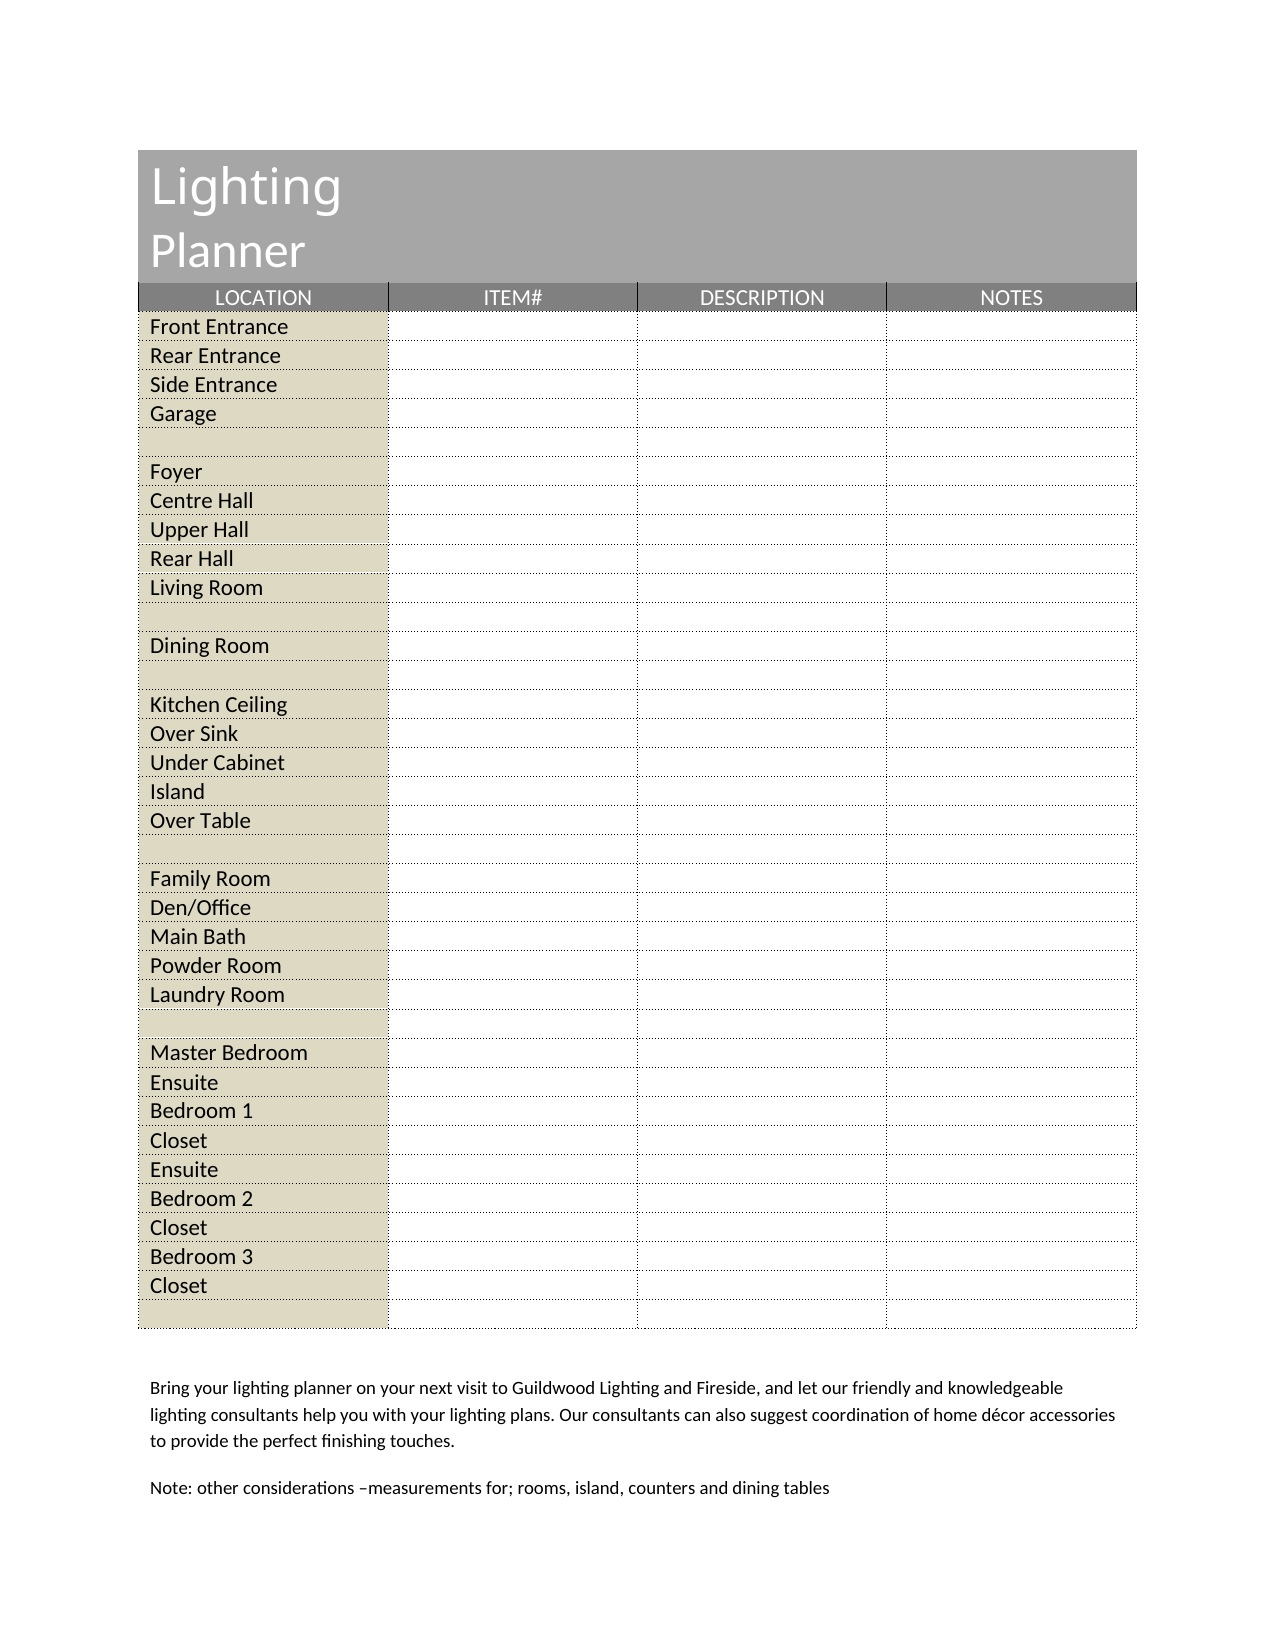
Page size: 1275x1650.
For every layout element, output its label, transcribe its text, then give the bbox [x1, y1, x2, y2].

table_cell [887, 834, 1136, 863]
table_cell [638, 863, 887, 892]
table_cell [638, 1183, 887, 1212]
table_cell [388, 1241, 637, 1270]
table_cell [887, 427, 1136, 456]
table_cell [887, 398, 1136, 427]
table_cell [887, 921, 1136, 950]
table_cell [388, 689, 637, 718]
table_cell [388, 311, 637, 340]
table_cell [638, 1009, 887, 1037]
table_cell [638, 1067, 887, 1096]
table_cell [887, 863, 1136, 892]
table_cell Kitchen Ceiling [139, 689, 388, 718]
table_cell Island [139, 776, 388, 805]
table_cell [388, 950, 637, 979]
table_cell [638, 456, 887, 485]
table_cell Laundry Room [139, 979, 388, 1008]
table_cell Closet [139, 1212, 388, 1241]
table_cell [638, 485, 887, 514]
table_cell [388, 1038, 637, 1067]
table_cell [139, 660, 388, 689]
table_cell [887, 892, 1136, 921]
table_cell [638, 514, 887, 543]
table_cell ITEM# [389, 283, 637, 311]
table_cell [139, 1299, 388, 1328]
table_cell LOCATION [139, 283, 388, 311]
table_cell [388, 660, 637, 689]
text Bring your lighting planner on your next visit to Guildwood Lighting and Fireside, and let our friendly and knowledgeable lighting consultants help you with your lighting plans. Our consultants can also suggest coordination of home décor accessories to provide the perfect finishing touches. [150, 1376, 1125, 1452]
table_cell [638, 1241, 887, 1270]
table_cell [638, 602, 887, 631]
table_cell Closet [139, 1125, 388, 1154]
table_cell Centre Hall [139, 485, 388, 514]
table_cell [388, 369, 637, 398]
table_cell Rear Entrance [139, 340, 388, 369]
table_cell Over Sink [139, 718, 388, 747]
table_cell [388, 1125, 637, 1154]
table_cell Dining Room [139, 631, 388, 660]
table_cell Ensuite [139, 1154, 388, 1183]
table_cell [887, 369, 1136, 398]
table_cell [887, 1125, 1136, 1154]
table_cell [887, 776, 1136, 805]
table_cell [887, 1154, 1136, 1183]
table_cell [388, 340, 637, 369]
table_cell [887, 689, 1136, 718]
table_cell [388, 573, 637, 602]
table_cell [638, 311, 887, 340]
table_cell [139, 427, 388, 456]
table_cell Foyer [139, 456, 388, 485]
table_cell Closet [139, 1270, 388, 1299]
table_cell Bedroom 3 [139, 1241, 388, 1270]
table_cell [388, 718, 637, 747]
table_cell [638, 689, 887, 718]
table_cell [887, 1299, 1136, 1328]
table_cell [388, 747, 637, 776]
table_cell [388, 1009, 637, 1037]
table_cell [887, 747, 1136, 776]
table_cell [388, 863, 637, 892]
table_cell Bedroom 1 [139, 1096, 388, 1125]
table_cell [887, 718, 1136, 747]
table_cell Bedroom 2 [139, 1183, 388, 1212]
table_cell [638, 573, 887, 602]
table_cell [887, 1270, 1136, 1299]
table_cell [887, 485, 1136, 514]
table_cell [638, 1038, 887, 1067]
table_cell Front Entrance [139, 311, 388, 340]
table_cell [887, 1096, 1136, 1125]
table_cell [388, 1067, 637, 1096]
table_cell [388, 602, 637, 631]
table_cell [887, 544, 1136, 572]
table_cell [638, 950, 887, 979]
table_cell [887, 950, 1136, 979]
table_cell [638, 834, 887, 863]
table_cell [638, 544, 887, 572]
table_cell [638, 660, 887, 689]
table_cell [388, 514, 637, 543]
table_cell [388, 398, 637, 427]
table_cell [388, 1212, 637, 1241]
table_cell [887, 979, 1136, 1008]
table_cell Over Table [139, 805, 388, 834]
table_cell [887, 1183, 1136, 1212]
table_cell Under Cabinet [139, 747, 388, 776]
table_cell DESCRIPTION [638, 283, 886, 311]
table_cell NOTES [887, 283, 1136, 311]
table_cell [638, 1125, 887, 1154]
table_cell [388, 1299, 637, 1328]
table_cell [887, 660, 1136, 689]
table_cell [638, 398, 887, 427]
table_cell [388, 485, 637, 514]
table_cell Main Bath [139, 921, 388, 950]
table_cell [388, 544, 637, 572]
table_cell Den/Office [139, 892, 388, 921]
table_cell [388, 921, 637, 950]
table_cell [887, 514, 1136, 543]
table_cell [638, 1270, 887, 1299]
table_cell [887, 602, 1136, 631]
table_cell [388, 892, 637, 921]
table_cell [887, 631, 1136, 660]
table_cell [638, 718, 887, 747]
table_cell [887, 1212, 1136, 1241]
table_cell [388, 805, 637, 834]
table_cell [388, 1096, 637, 1125]
table_cell [388, 1183, 637, 1212]
table_cell Powder Room [139, 950, 388, 979]
table_cell Upper Hall [139, 514, 388, 543]
table_cell [638, 340, 887, 369]
table_cell Master Bedroom [139, 1038, 388, 1067]
table_cell [887, 573, 1136, 602]
text Note: other considerations –measurements for; rooms, island, counters and dining tables [150, 1476, 1125, 1499]
table_header Lighting Planner [139, 151, 1136, 282]
table_cell [887, 340, 1136, 369]
table_cell [887, 1009, 1136, 1037]
table_cell [388, 979, 637, 1008]
table_cell [388, 631, 637, 660]
table_cell [139, 834, 388, 863]
table_cell Ensuite [139, 1067, 388, 1096]
table_cell [638, 892, 887, 921]
table_cell [388, 456, 637, 485]
table_cell Living Room [139, 573, 388, 602]
table_cell Rear Hall [139, 544, 388, 572]
table_cell [388, 1154, 637, 1183]
table_cell [388, 834, 637, 863]
table_cell [388, 1270, 637, 1299]
table_cell [139, 602, 388, 631]
table_cell [638, 1299, 887, 1328]
table_cell [887, 805, 1136, 834]
table_cell [638, 1096, 887, 1125]
table_cell [139, 1009, 388, 1037]
table_cell [638, 747, 887, 776]
table_cell [388, 776, 637, 805]
table_cell Side Entrance [139, 369, 388, 398]
table_cell [638, 631, 887, 660]
table_cell [638, 1212, 887, 1241]
table_cell [887, 456, 1136, 485]
table_cell [887, 1038, 1136, 1067]
table_cell [638, 776, 887, 805]
table_cell [638, 1154, 887, 1183]
table_cell [638, 369, 887, 398]
table_cell [388, 427, 637, 456]
table_cell [887, 311, 1136, 340]
table_cell [638, 979, 887, 1008]
table_cell [887, 1067, 1136, 1096]
table_cell [638, 921, 887, 950]
table_cell [887, 1241, 1136, 1270]
table_cell [638, 805, 887, 834]
table_cell [638, 427, 887, 456]
table_cell Garage [139, 398, 388, 427]
table_cell Family Room [139, 863, 388, 892]
